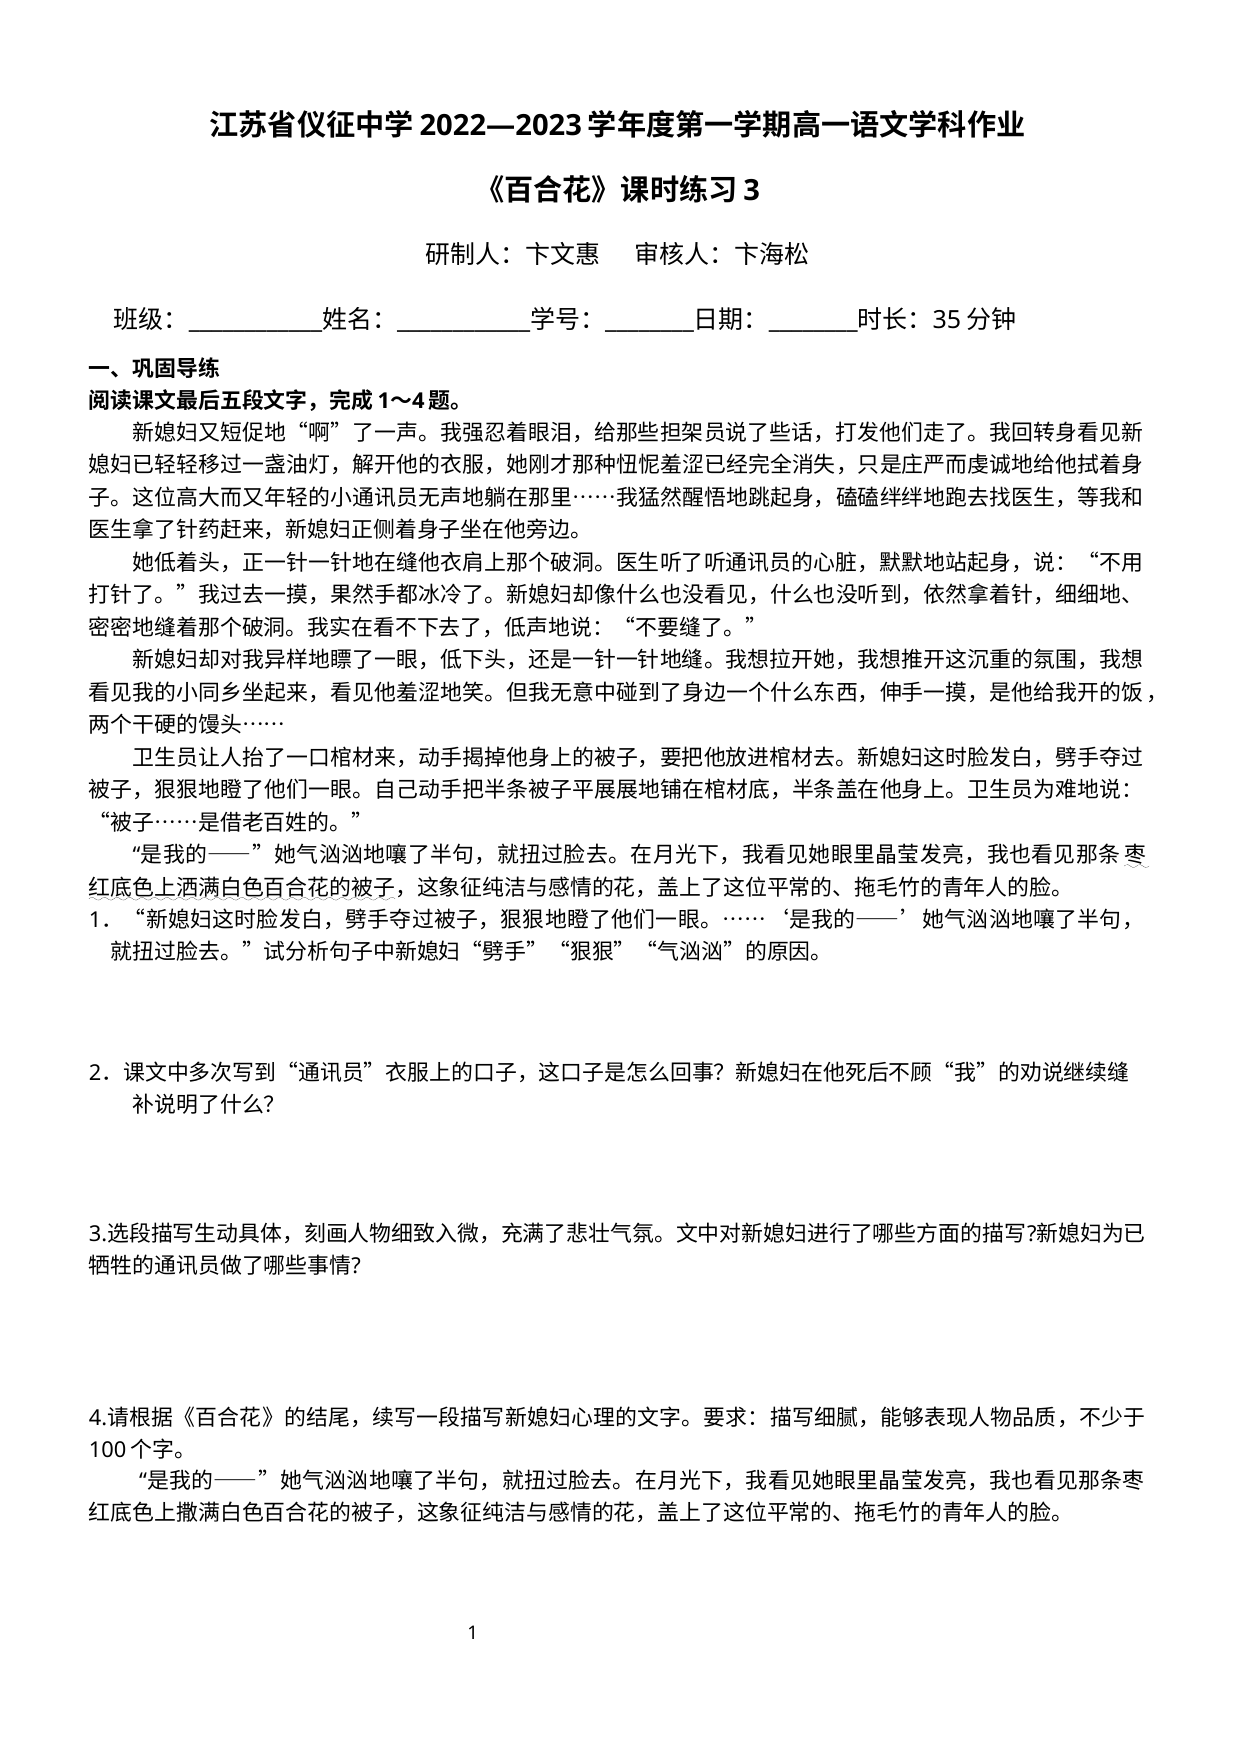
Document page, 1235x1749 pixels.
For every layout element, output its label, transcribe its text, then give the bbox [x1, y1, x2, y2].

text 研制人：卞文惠 审核人：卞海松 [89, 220, 1146, 285]
text 3.选段描写生动具体，刻画人物细致入微，充满了悲壮气氛。文中对新媳妇进行了哪些方面的描写?新媳妇为已牺牲的通讯员做了哪些事情? [89, 1216, 1146, 1281]
text 她低着头，正一针一针地在缝他衣肩上那个破洞。医生听了听通讯员的心脏，默默地站起身，说：“不用打针了。”我过去一摸，果然手都冰冷了。新媳妇却像什么也没看见，什么也没听到，依然拿着针，细细地、密密地缝着那个破洞。我实在看不下去了，低声地说：“不要缝了。” [89, 544, 1146, 642]
text 新媳妇又短促地“啊”了一声。我强忍着眼泪，给那些担架员说了些话，打发他们走了。我回转身看见新媳妇已轻轻移过一盏油灯，解开他的衣服，她刚才那种忸怩羞涩已经完全消失，只是庄严而虔诚地给他拭着身子。这位高大而又年轻的小通讯员无声地躺在那里……我猛然醒悟地跳起身，磕磕绊绊地跑去找医生，等我和医生拿了针药赶来，新媳妇正侧着身子坐在他旁边。 [89, 414, 1146, 544]
list 巩固导练 [89, 350, 1146, 383]
text 《百合花》课时练习3 [89, 155, 1146, 220]
text “是我的——”她气汹汹地嚷了半句，就扭过脸去。在月光下，我看见她眼里晶莹发亮，我也看见那条枣红底色上洒满白色百合花的被子，这象征纯洁与感情的花，盖上了这位平常的、拖毛竹的青年人的脸。 [89, 837, 1146, 902]
text 新媳妇却对我异样地瞟了一眼，低下头，还是一针一针地缝。我想拉开她，我想推开这沉重的氛围，我想看见我的小同乡坐起来，看见他羞涩地笑。但我无意中碰到了身边一个什么东西，伸手一摸，是他给我开的饭，两个干硬的馒头…… [89, 642, 1146, 739]
text 2．课文中多次写到“通讯员”衣服上的口子，这口子是怎么回事？新媳妇在他死后不顾“我”的劝说继续缝补说明了什么？ [89, 1055, 1146, 1118]
text 4.请根据《百合花》的结尾，续写一段描写新媳妇心理的文字。要求：描写细腻，能够表现人物品质，不少于100个字。 [89, 1400, 1146, 1463]
text 卫生员让人抬了一口棺材来，动手揭掉他身上的被子，要把他放进棺材去。新媳妇这时脸发白，劈手夺过被子，狠狠地瞪了他们一眼。自己动手把半条被子平展展地铺在棺材底，半条盖在他身上。卫生员为难地说：“被子……是借老百姓的。” [89, 739, 1146, 837]
text “是我的——”她气汹汹地嚷了半句，就扭过脸去。在月光下，我看见她眼里晶莹发亮，我也看见那条枣红底色上撒满白色百合花的被子，这象征纯洁与感情的花，盖上了这位平常的、拖毛竹的青年人的脸。 [89, 1463, 1146, 1527]
text 江苏省仪征中学2022—2023学年度第一学期高一语文学科作业 [89, 90, 1146, 155]
text 阅读课文最后五段文字，完成1～4题。 [89, 383, 1146, 414]
text 班级：____________姓名：____________学号：________日期：________时长：35分钟 [89, 285, 1146, 350]
text 1．“新媳妇这时脸发白，劈手夺过被子，狠狠地瞪了他们一眼。……‘是我的——’她气汹汹地嚷了半句，就扭过脸去。”试分析句子中新媳妇“劈手”“狠狠”“气汹汹”的原因。 [89, 902, 1146, 965]
